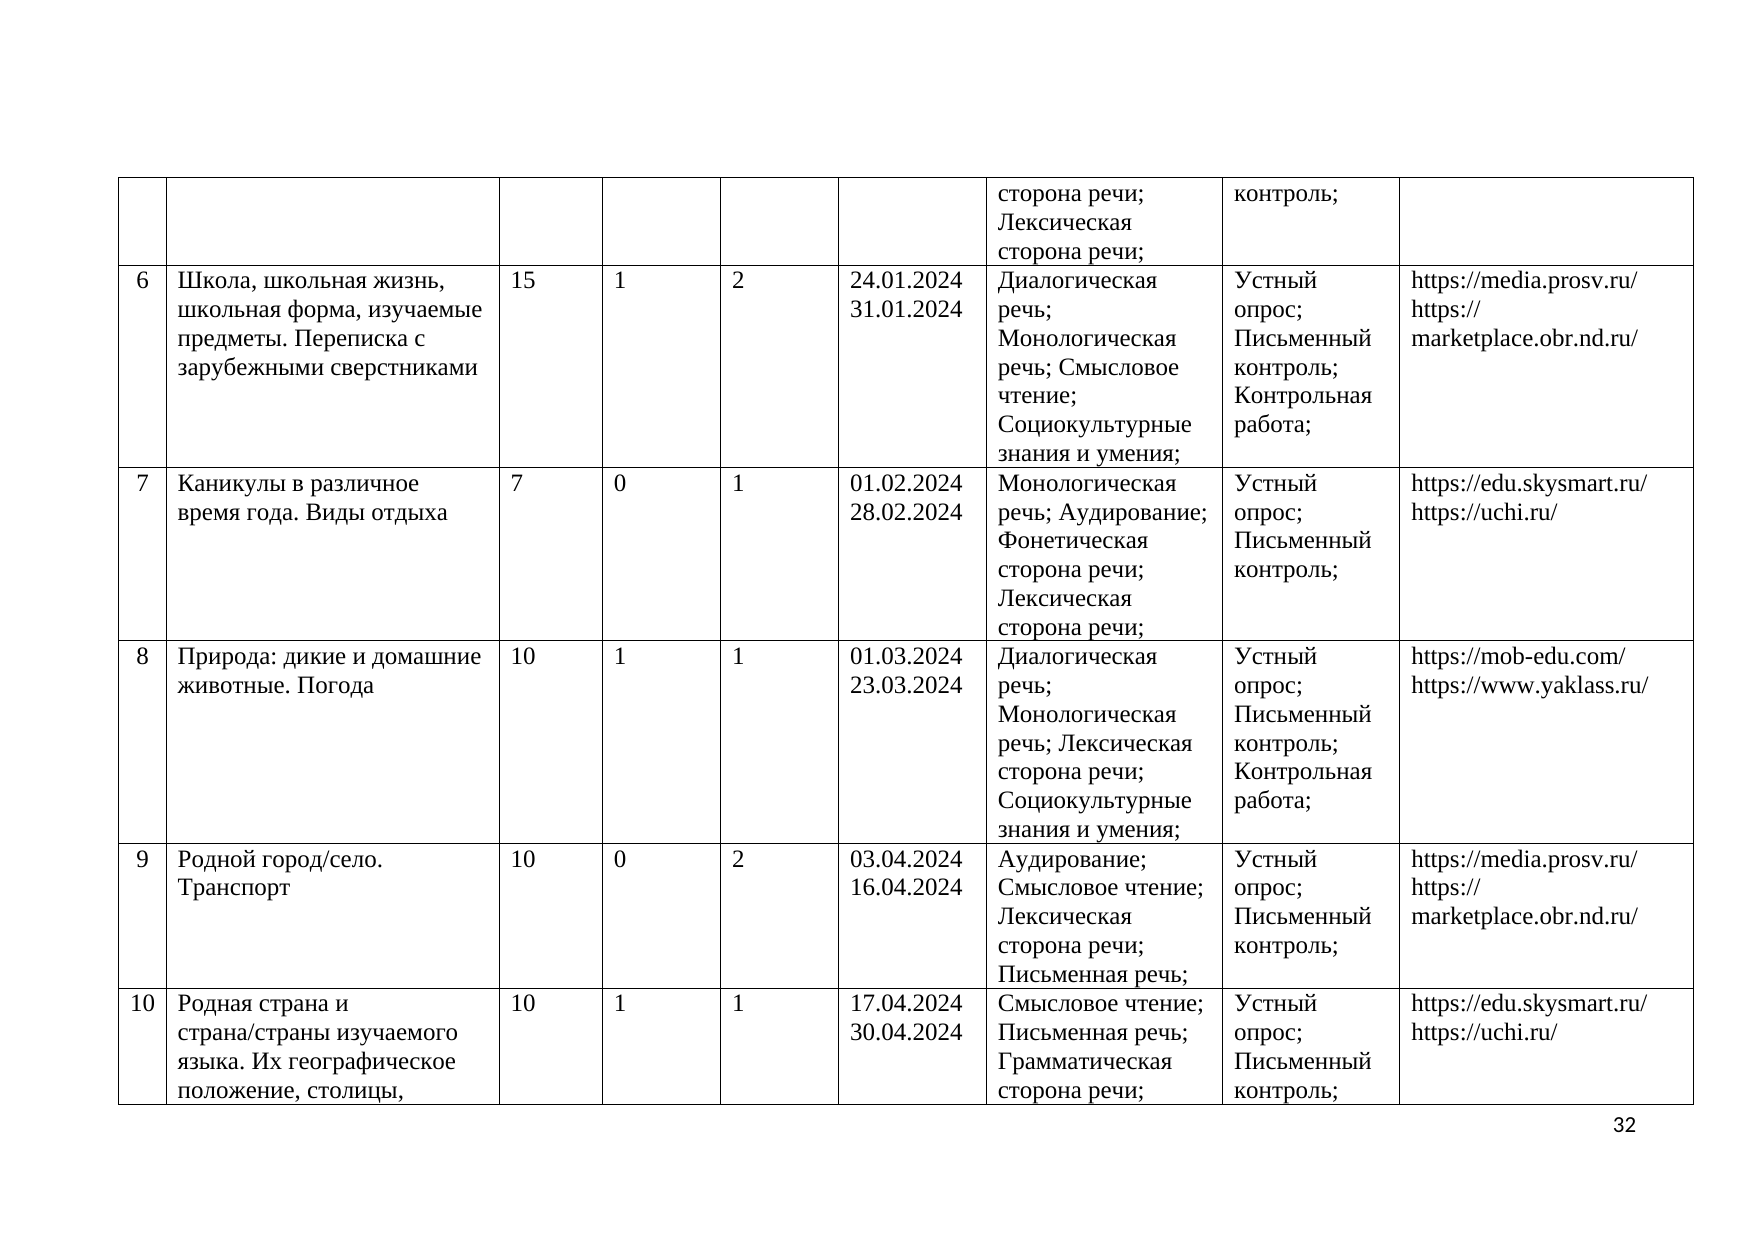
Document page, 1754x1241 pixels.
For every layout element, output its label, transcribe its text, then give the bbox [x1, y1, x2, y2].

table_cell 1 [603, 989, 720, 1103]
table_cell 10 [500, 989, 602, 1103]
table_cell 2 [721, 844, 838, 987]
table_cell Устный опрос; Письменный контроль; [1223, 468, 1399, 640]
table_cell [839, 178, 986, 264]
table_cell 24.01.2024 31.01.2024 [839, 266, 986, 467]
table_cell 1 [721, 178, 838, 264]
table_cell Природа: дикие и домашние животные. Погода [167, 641, 499, 843]
table_cell 8 [119, 641, 166, 843]
table_cell https://media.prosv.ru/ https://marketplace.obr.nd.ru/ [1400, 844, 1693, 987]
table_cell 1 [603, 266, 720, 467]
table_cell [167, 178, 499, 264]
table_cell Устный опрос; Письменный контроль; [1223, 844, 1399, 987]
table_cell 6 [119, 266, 166, 467]
table_cell Диалогическая речь; Монологическая речь; Смысловое чтение; Социокультурные знания и умения; [987, 266, 1222, 467]
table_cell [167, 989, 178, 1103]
table_cell 15 [500, 266, 602, 467]
table_cell Родной город/село. Транспорт [167, 844, 499, 987]
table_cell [839, 989, 986, 1103]
table_cell https://media.prosv.ru/ https://marketplace.obr.nd.ru/ [1400, 266, 1693, 467]
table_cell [1400, 178, 1693, 264]
table_cell 10 [500, 844, 602, 987]
table_cell Монологическая речь; Аудирование; Фонетическая сторона речи; Лексическая сторона речи; [987, 468, 1222, 640]
table_cell 2 [721, 266, 838, 467]
table_cell 7 [500, 178, 602, 264]
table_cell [987, 178, 1222, 264]
table_cell Диалогическая речь; Монологическая речь; Лексическая сторона речи; Социокультурные знания и умения; [987, 641, 1222, 843]
table_cell Аудирование; Смысловое чтение; Лексическая сторона речи; Письменная речь; [987, 844, 1222, 987]
table_cell 10 [119, 989, 166, 1103]
table_cell 1 [721, 468, 838, 640]
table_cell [1400, 989, 1693, 1103]
table_cell 5 [119, 178, 166, 264]
table_cell Устный опрос; Письменный контроль; Контрольная работа; [1223, 266, 1399, 467]
table_cell 0 [603, 844, 720, 987]
table_cell https://edu.skysmart.ru/ https://uchi.ru/ [1400, 468, 1693, 640]
table_cell 01.03.2024 23.03.2024 [839, 641, 986, 843]
table_cell https://mob-edu.com/ https://www.yaklass.ru/ [1400, 641, 1693, 843]
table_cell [987, 989, 1222, 1103]
table_cell Школа, школьная жизнь, школьная форма, изучаемые предметы. Переписка с зарубежными сверстниками [167, 266, 499, 467]
table_cell 0 [603, 178, 720, 264]
table_cell 9 [119, 844, 166, 987]
table_cell 1 [721, 641, 838, 843]
table_cell 1 [721, 989, 838, 1103]
table_cell 7 [119, 468, 166, 640]
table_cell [1223, 178, 1399, 264]
table_cell 1 [603, 641, 720, 843]
table_cell 7 [500, 468, 602, 640]
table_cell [1223, 989, 1399, 1103]
table_cell Каникулы в различное время года. Виды отдыха [167, 468, 499, 640]
table_cell 03.04.2024 16.04.2024 [839, 844, 986, 987]
table_cell 01.02.2024 28.02.2024 [839, 468, 986, 640]
table_cell Устный опрос; Письменный контроль; Контрольная работа; [1223, 641, 1399, 843]
table_cell 10 [500, 641, 602, 843]
table_cell 0 [603, 468, 720, 640]
